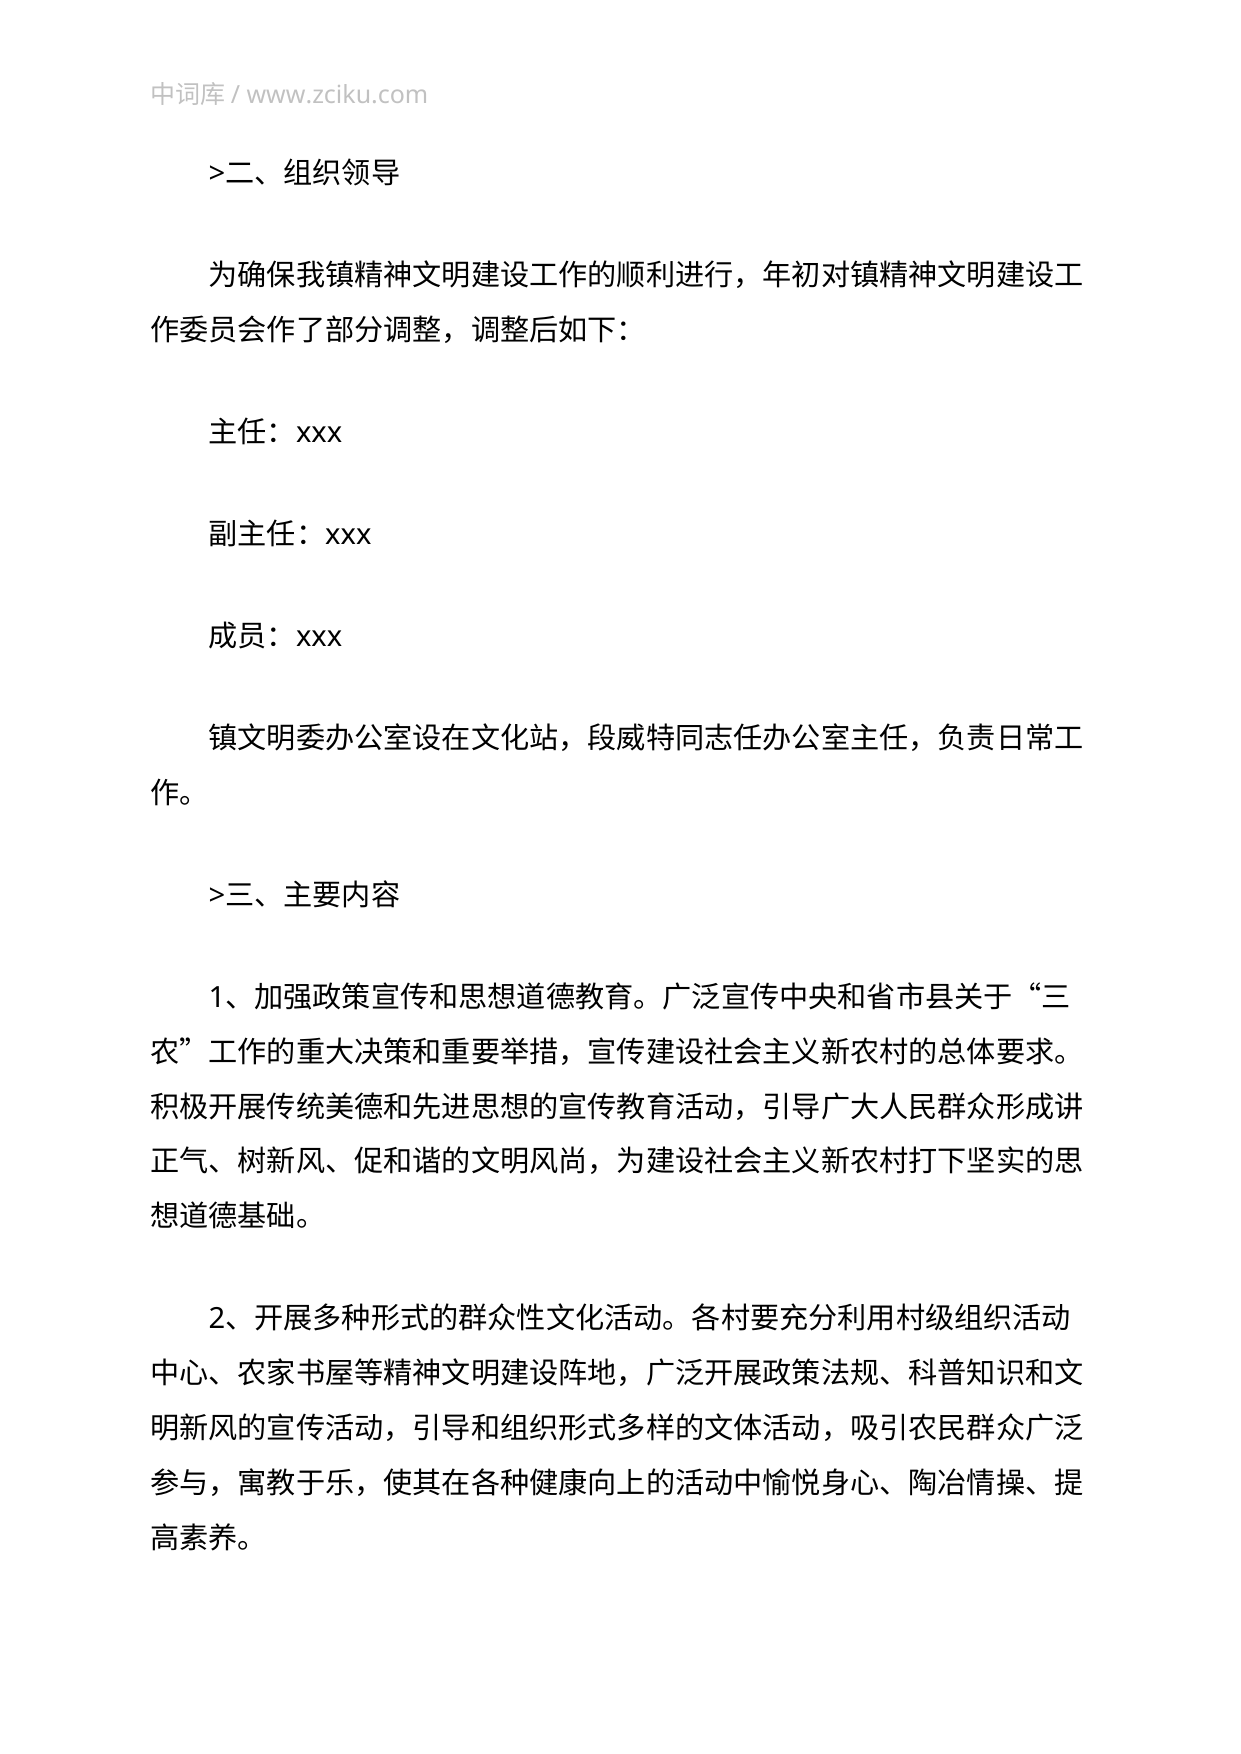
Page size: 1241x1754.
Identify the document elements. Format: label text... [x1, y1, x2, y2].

text 主任：xxx [150, 409, 1090, 451]
text 为确保我镇精神文明建设工作的顺利进行，年初对镇精神文明建设工作委员会作了部分调整，调整后如下： [150, 252, 1090, 349]
text >二、组织领导 [150, 150, 1090, 192]
text 副主任：xxx [150, 511, 1090, 553]
text >三、主要内容 [150, 871, 1090, 914]
text 成员：xxx [150, 613, 1090, 655]
text 镇文明委办公室设在文化站，段威特同志任办公室主任，负责日常工作。 [150, 714, 1090, 812]
text 2、开展多种形式的群众性文化活动。各村要充分利用村级组织活动中心、农家书屋等精神文明建设阵地，广泛开展政策法规、科普知识和文明新风的宣传活动，引导和组织形式多样的文体活动，吸引农民群众广泛参与，寓教于乐，使其在各种健康向上的活动中愉悦身心、陶冶情操、提高素养。 [150, 1295, 1090, 1557]
text 1、加强政策宣传和思想道德教育。广泛宣传中央和省市县关于“三农”工作的重大决策和重要举措，宣传建设社会主义新农村的总体要求。积极开展传统美德和先进思想的宣传教育活动，引导广大人民群众形成讲正气、树新风、促和谐的文明风尚，为建设社会主义新农村打下坚实的思想道德基础。 [150, 973, 1090, 1235]
